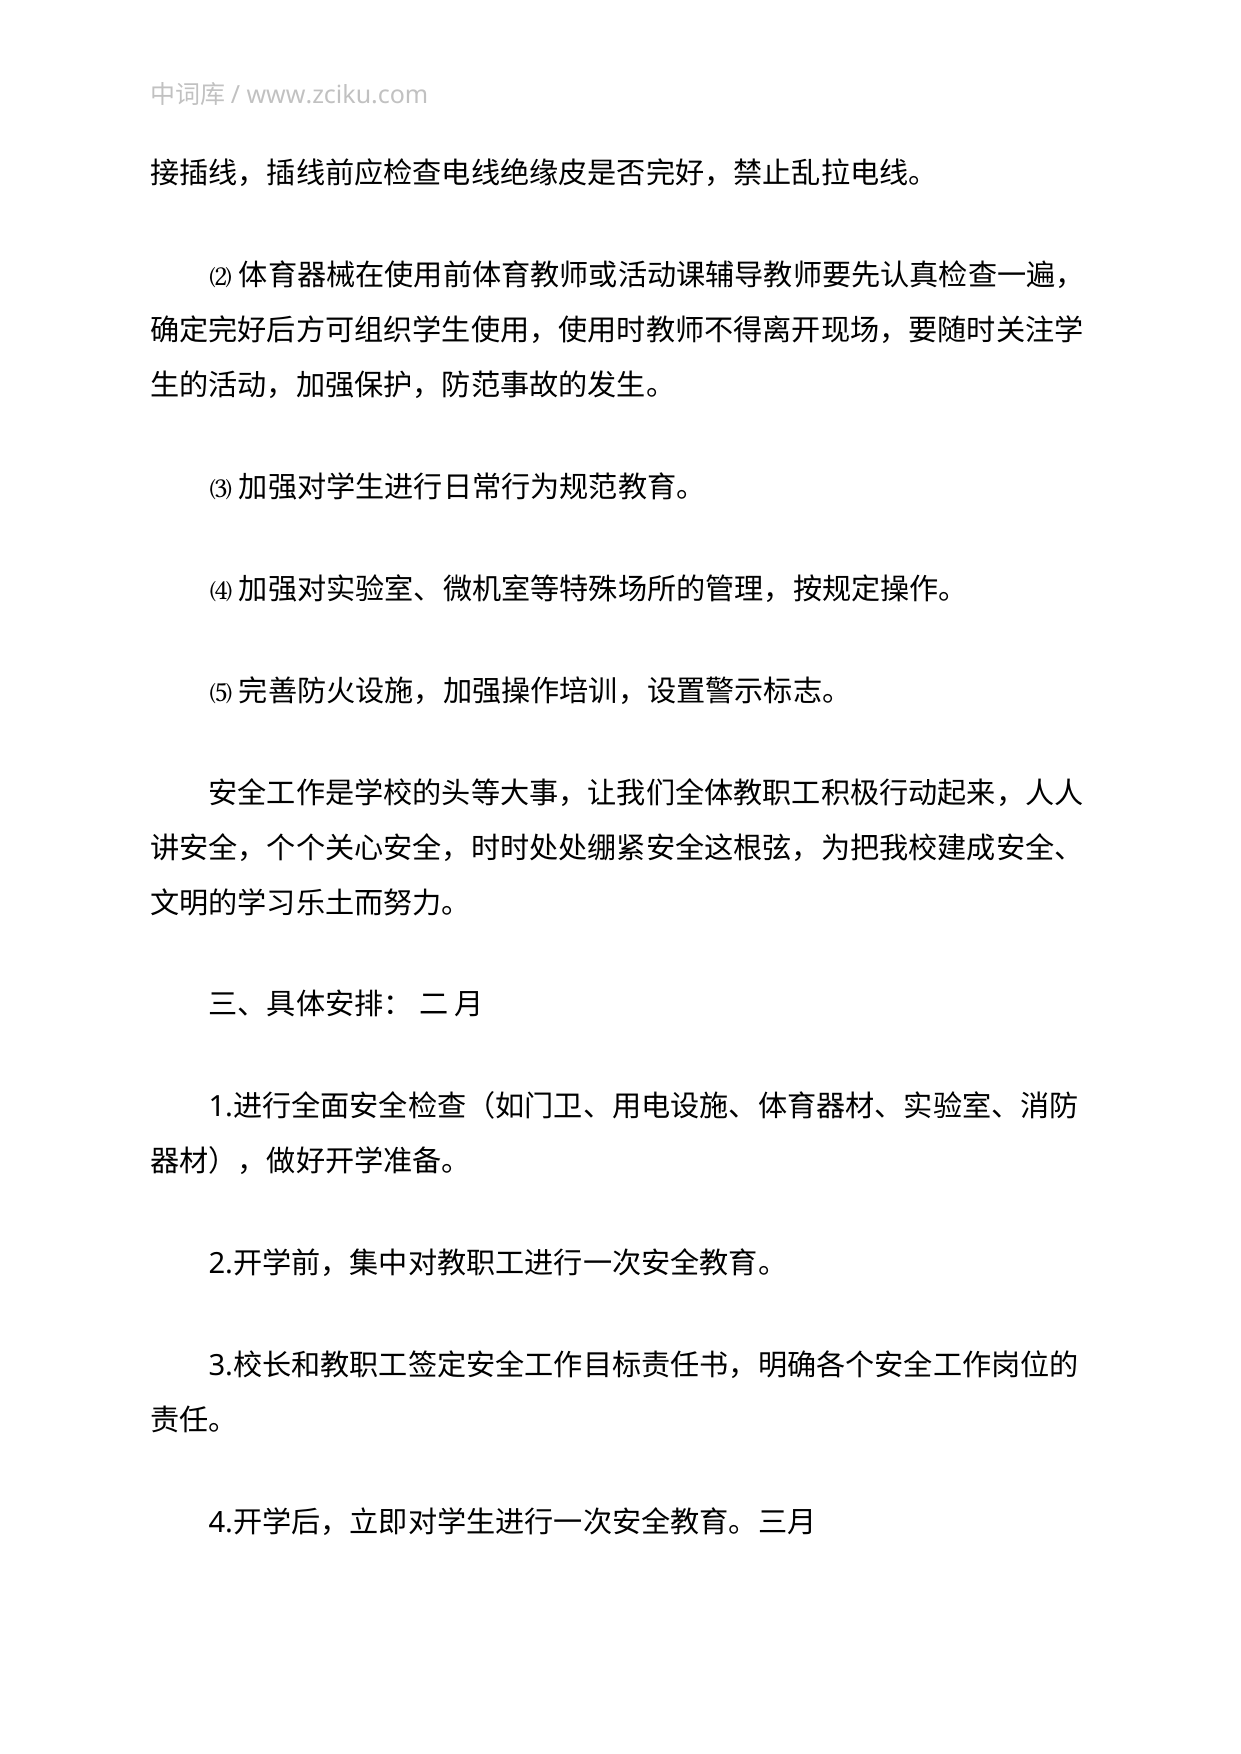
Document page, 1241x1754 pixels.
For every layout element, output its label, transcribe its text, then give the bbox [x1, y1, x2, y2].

text 1.进行全面安全检查（如门卫、用电设施、体育器材、实验室、消防器材），做好开学准备。 [150, 1083, 1090, 1180]
text 2.开学前，集中对教职工进行一次安全教育。 [150, 1239, 1090, 1282]
text ⑷加强对实验室、微机室等特殊场所的管理，按规定操作。 [150, 565, 1090, 608]
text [150, 150, 1090, 192]
text 3.校长和教职工签定安全工作目标责任书，明确各个安全工作岗位的责任。 [150, 1341, 1090, 1439]
text 三、具体安排： 二 月 [150, 981, 1090, 1023]
text 4.开学后，立即对学生进行一次安全教育。三月 [150, 1498, 1090, 1541]
text ⑶加强对学生进行日常行为规范教育。 [150, 463, 1090, 506]
text 安全工作是学校的头等大事，让我们全体教职工积极行动起来，人人讲安全，个个关心安全，时时处处绷紧安全这根弦，为把我校建成安全、文明的学习乐土而努力。 [150, 769, 1090, 921]
text ⑸完善防火设施，加强操作培训，设置警示标志。 [150, 667, 1090, 710]
text ⑵体育器械在使用前体育教师或活动课辅导教师要先认真检查一遍，确定完好后方可组织学生使用，使用时教师不得离开现场，要随时关注学生的活动，加强保护，防范事故的发生。 [150, 252, 1090, 404]
